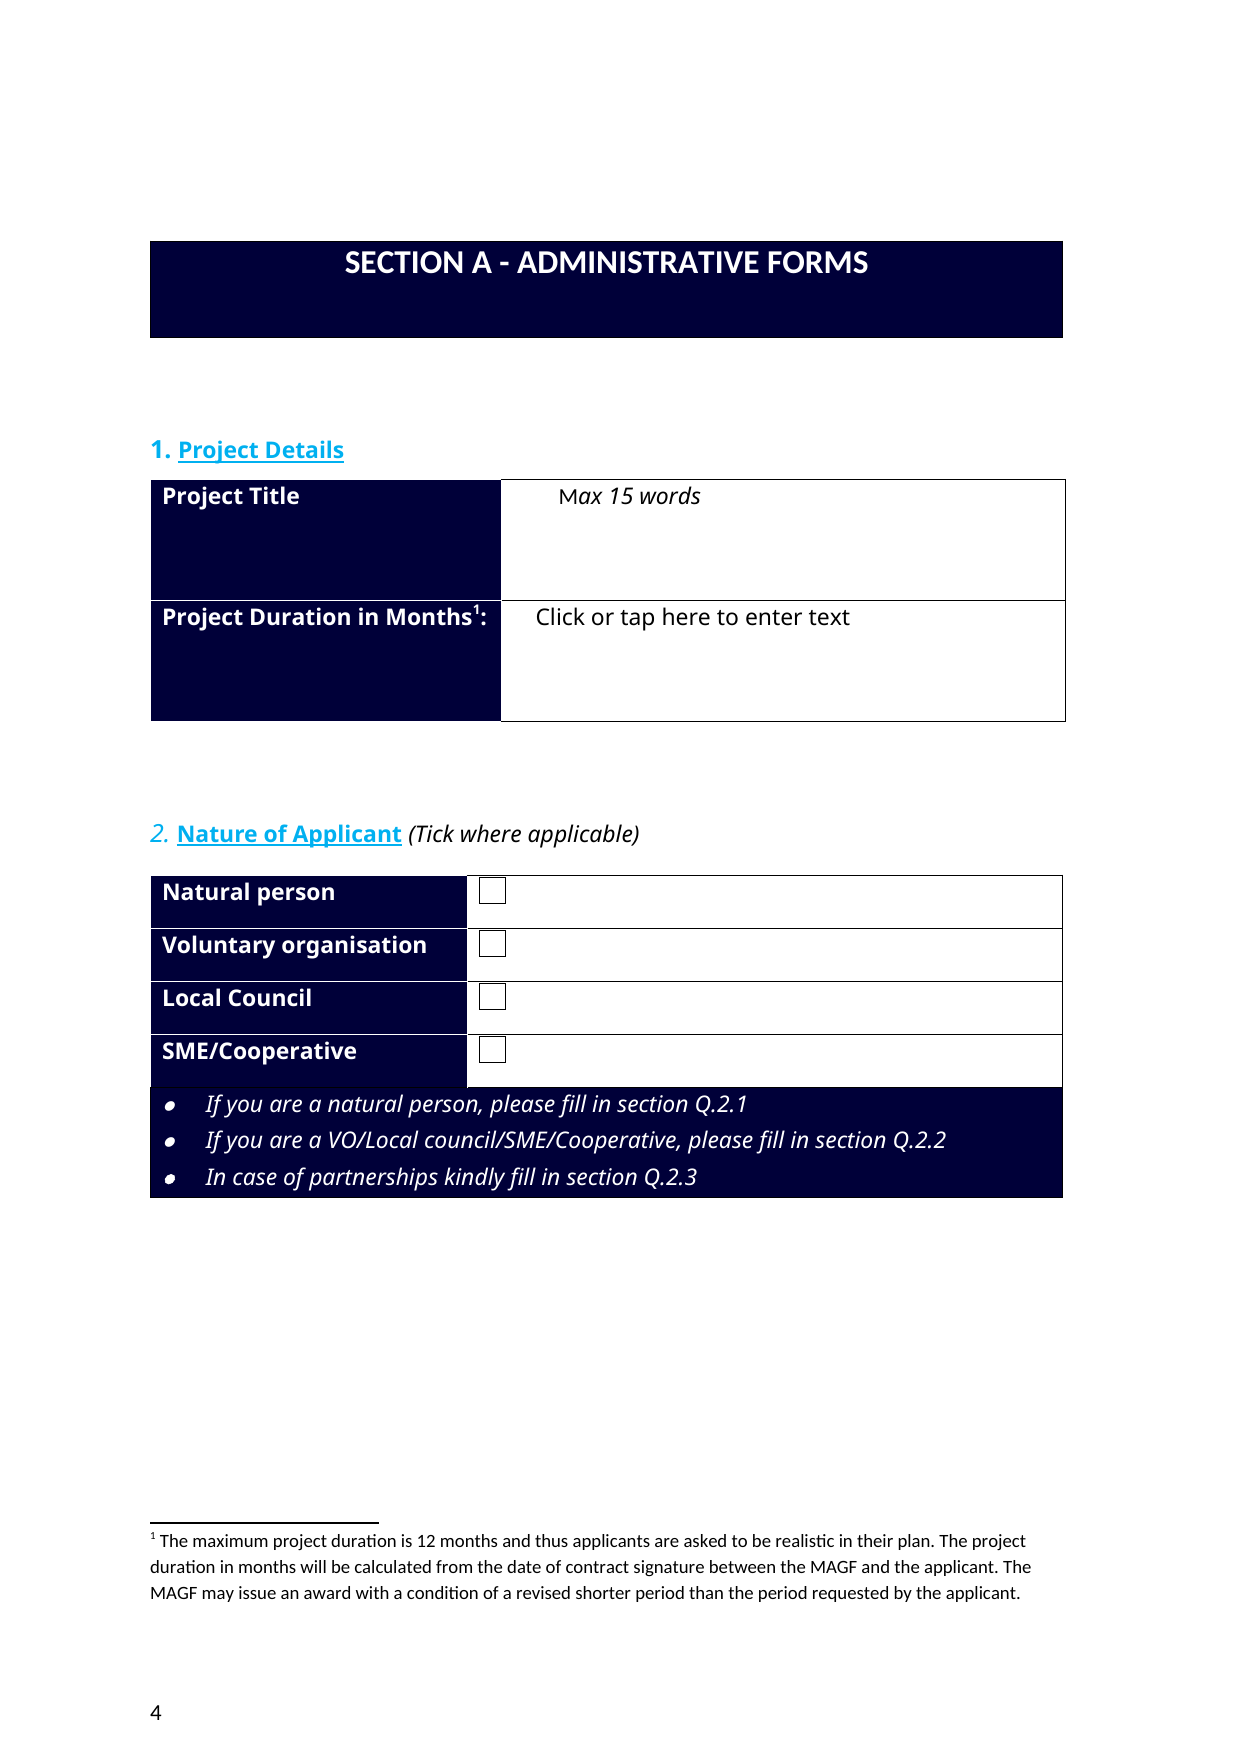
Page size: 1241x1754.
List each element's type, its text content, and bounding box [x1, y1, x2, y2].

table_cell [468, 1035, 1062, 1087]
table_header [468, 876, 1062, 928]
table_cell Project Duration in Months: [151, 601, 501, 721]
table_cell If you are a natural person, please fill in section Q.2.1 If you are a VO/Local council/SME/Cooperative, please fill in section Q.2.2 In case of partnerships kindly fill in section Q.2.3 [151, 1088, 1062, 1197]
subtitle Project Details [150, 432, 1063, 466]
table_cell Click or tap here to enter text [502, 601, 1065, 721]
table_header Project Title [151, 480, 501, 600]
table_cell Voluntary organisation [151, 929, 467, 981]
table_cell [468, 929, 1062, 981]
table_cell SME/Cooperative [151, 1035, 467, 1087]
table_header Max 15 words [502, 480, 1065, 600]
list Nature of Applicant (Tick where applicable) [150, 815, 1063, 849]
table_cell [468, 982, 1062, 1034]
table_cell Local Council [151, 982, 467, 1034]
table_header SECTION A - ADMINISTRATIVE FORMS [151, 242, 1062, 337]
table_header Natural person [151, 876, 467, 928]
